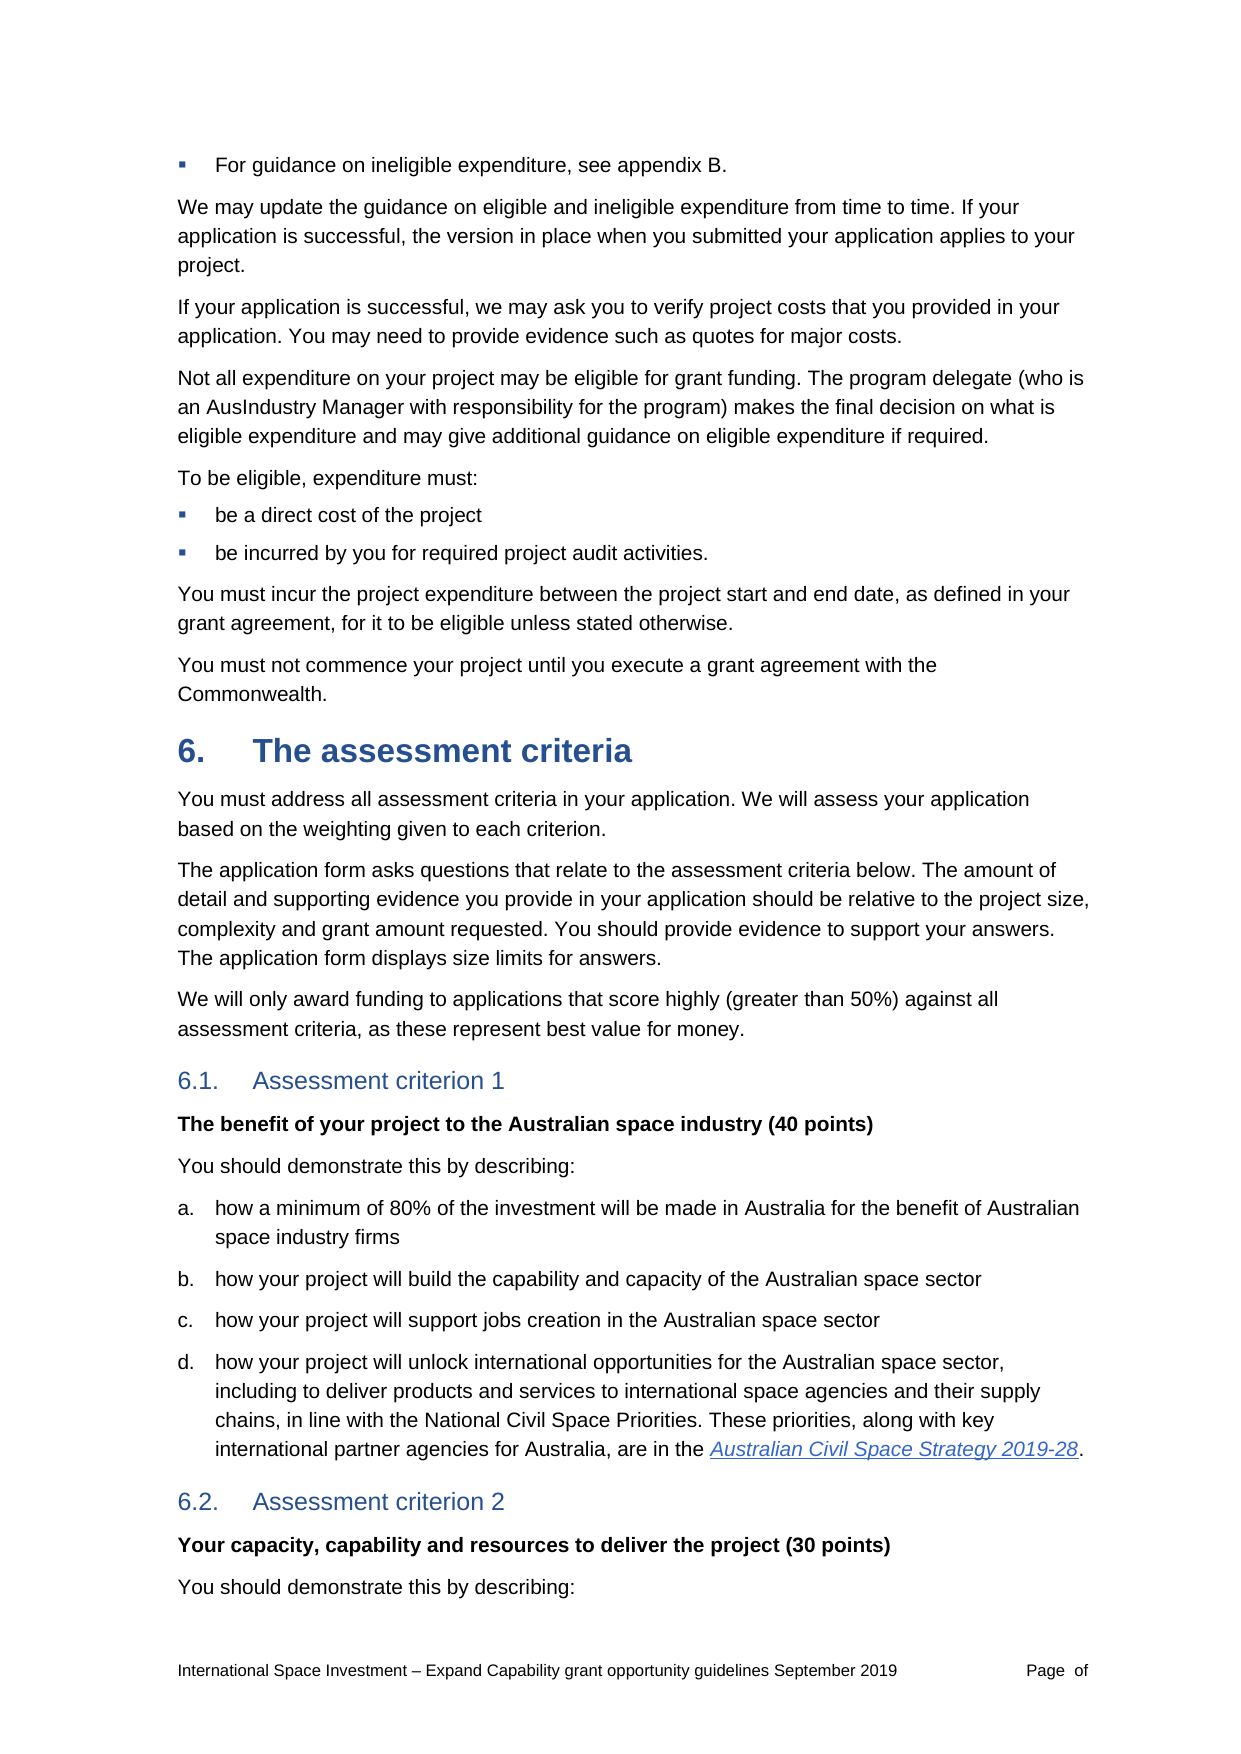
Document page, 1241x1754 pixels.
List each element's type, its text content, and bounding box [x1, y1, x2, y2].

text To be eligible, expenditure must: [177, 460, 1092, 489]
list be incurred by you for required project audit activities. [177, 535, 1092, 564]
subtitle Assessment criterion 2 [177, 1486, 1092, 1515]
list You must incur the project expenditure between the project start and end date, as defined in your grant agreement, for it to be eligible unless stated otherwise. [177, 577, 1092, 635]
text We may update the guidance on eligible and ineligible expenditure from time to time. If your application is successful, the version in place when you submitted your application applies to your project. [177, 189, 1092, 277]
list how a minimum of 80% of the investment will be made in Australia for the benefit of Australian space industry firms [177, 1190, 1092, 1249]
list how your project will support jobs creation in the Australian space sector [177, 1303, 1092, 1332]
subtitle Assessment criterion 1 [177, 1065, 1092, 1094]
text The application form asks questions that relate to the assessment criteria below. The amount of detail and supporting evidence you provide in your application should be relative to the project size, complexity and grant amount requested. You should provide evidence to support your answers. The application form displays size limits for answers. [177, 853, 1092, 969]
text You must address all assessment criteria in your application. We will assess your application based on the weighting given to each criterion. [177, 782, 1092, 840]
subtitle The assessment criteria [177, 731, 1092, 769]
list You should demonstrate this by describing: [177, 1149, 1092, 1178]
list how your project will unlock international opportunities for the Australian space sector, including to deliver products and services to international space agencies and their supply chains, in line with the National Civil Space Priorities. These priorities, along with key international partner agencies for Australia, are in the Australian Civil Space Strategy 2019-28. [177, 1344, 1092, 1461]
text Your capacity, capability and resources to deliver the project (30 points) [177, 1528, 1092, 1557]
text You must not commence your project until you execute a grant agreement with the Commonwealth. [177, 648, 1092, 706]
list You should demonstrate this by describing: [177, 1569, 1092, 1599]
list Not all expenditure on your project may be eligible for grant funding. The program delegate (who is an AusIndustry Manager with responsibility for the program) makes the final decision on what is eligible expenditure and may give additional guidance on eligible expenditure if required. [177, 360, 1092, 448]
list For guidance on ineligible expenditure, see appendix B. [177, 148, 1092, 177]
text We will only award funding to applications that score highly (greater than 50%) against all assessment criteria, as these represent best value for money. [177, 982, 1092, 1040]
text The benefit of your project to the Australian space industry (40 points) [177, 1107, 1092, 1136]
list be a direct cost of the project [177, 498, 1092, 527]
list how your project will build the capability and capacity of the Australian space sector [177, 1261, 1092, 1290]
list If your application is successful, we may ask you to verify project costs that you provided in your application. You may need to provide evidence such as quotes for major costs. [177, 289, 1092, 348]
